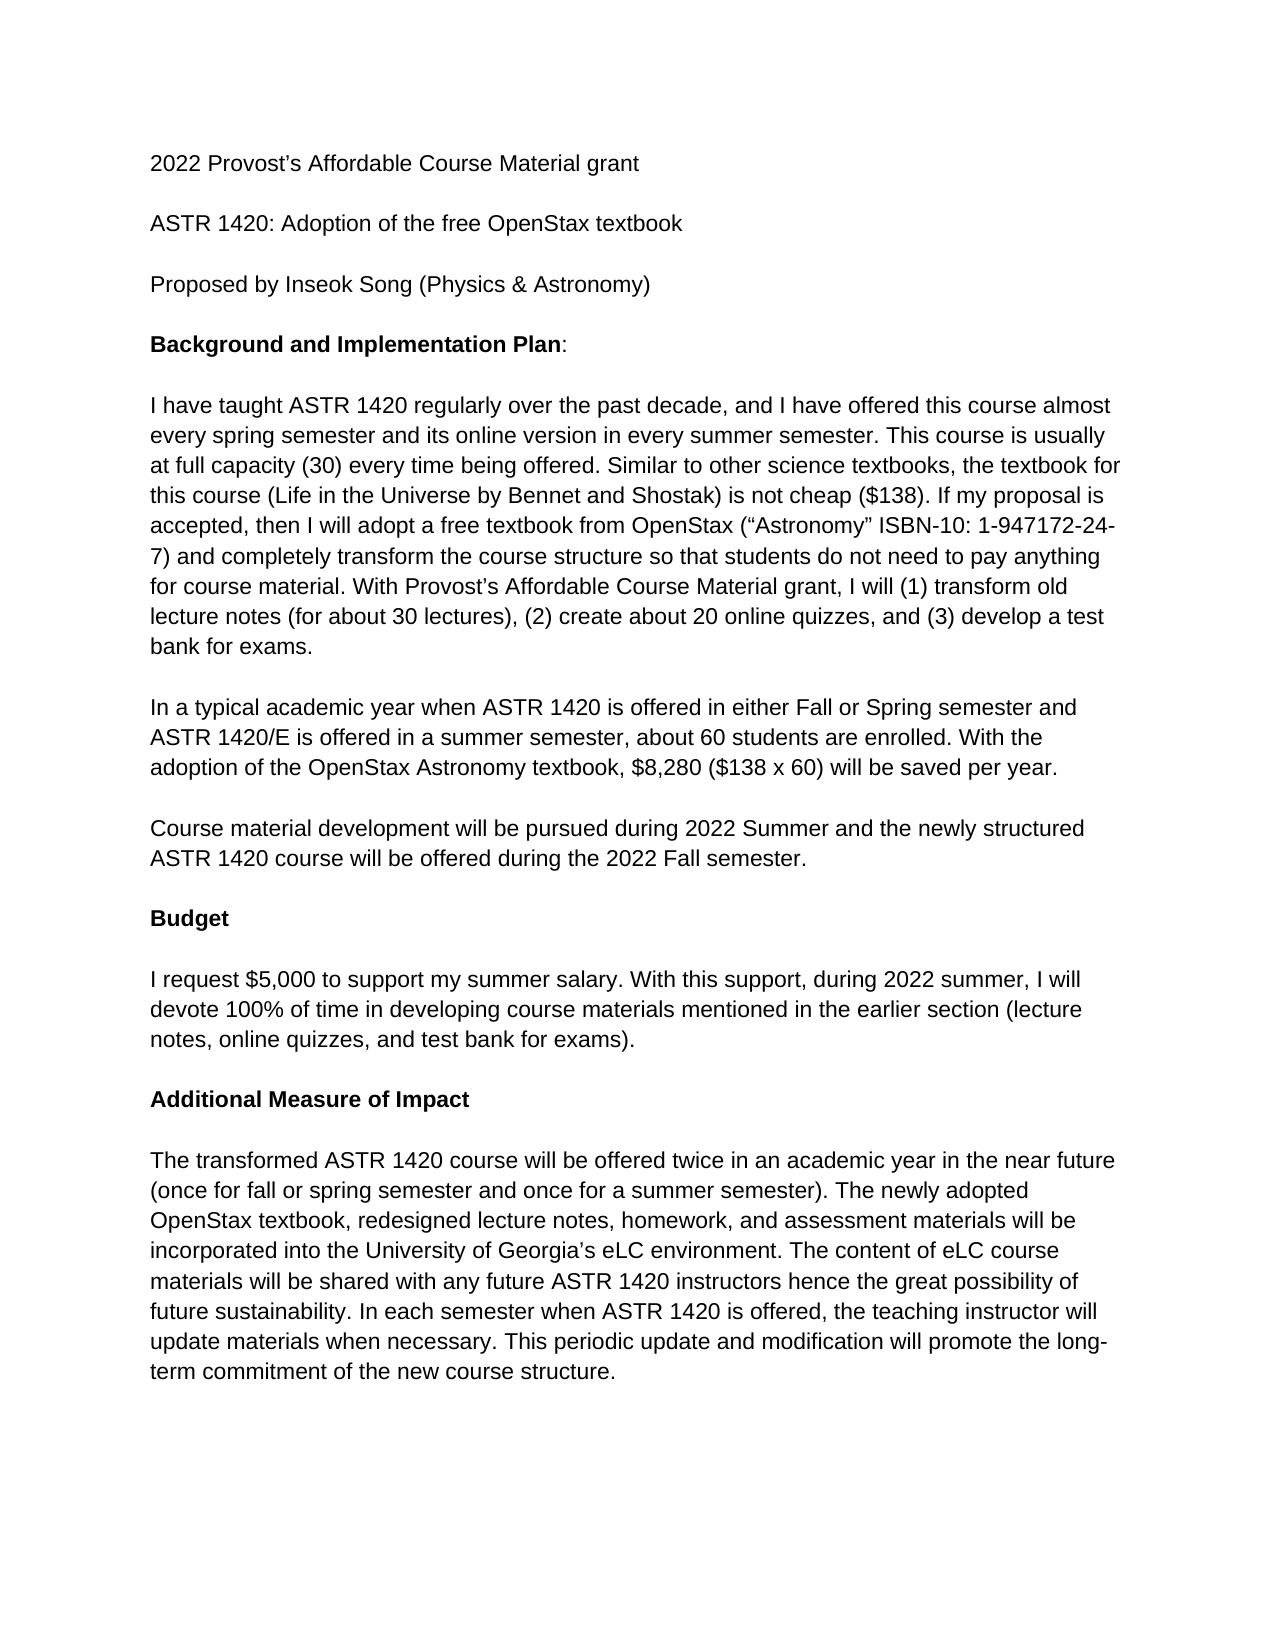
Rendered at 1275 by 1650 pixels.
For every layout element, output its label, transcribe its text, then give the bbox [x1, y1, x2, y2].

text Proposed by Inseok Song (Physics & Astronomy) [150, 271, 1125, 297]
text 2022 Provost’s Affordable Course Material grant [150, 150, 1125, 176]
text ASTR 1420: Adoption of the free OpenStax textbook [150, 210, 1125, 237]
text Budget [150, 905, 1125, 932]
text The transformed ASTR 1420 course will be offered twice in an academic year in the near future (once for fall or spring semester and once for a summer semester). The newly adopted OpenStax textbook, redesigned lecture notes, homework, and assessment materials will be incorporated into the University of Georgia’s eLC environment. The content of eLC course materials will be shared with any future ASTR 1420 instructors hence the great possibility of future sustainability. In each semester when ASTR 1420 is offered, the teaching instructor will update materials when necessary. This periodic update and modification will promote the long-term commitment of the new course structure. [150, 1147, 1125, 1385]
text I request $5,000 to support my summer salary. With this support, during 2022 summer, I will devote 100% of time in developing course materials mentioned in the earlier section (lecture notes, online quizzes, and test bank for exams). [150, 966, 1125, 1052]
text In a typical academic year when ASTR 1420 is offered in either Fall or Spring semester and ASTR 1420/E is offered in a summer semester, about 60 students are enrolled. With the adoption of the OpenStax Astronomy textbook, $8,280 ($138 x 60) will be saved per year. [150, 694, 1125, 781]
text I have taught ASTR 1420 regularly over the past decade, and I have offered this course almost every spring semester and its online version in every summer semester. This course is usually at full capacity (30) every time being offered. Similar to other science textbooks, the textbook for this course (Life in the Universe by Bennet and Shostak) is not cheap ($138). If my proposal is accepted, then I will adopt a free textbook from OpenStax (“Astronomy” ISBN-10: 1-947172-24-7) and completely transform the course structure so that students do not need to pay anything for course material. With Provost’s Affordable Course Material grant, I will (1) transform old lecture notes (for about 30 lectures), (2) create about 20 online quizzes, and (3) develop a test bank for exams. [150, 392, 1125, 660]
text Background and Implementation Plan: [150, 331, 1125, 358]
text Additional Measure of Impact [150, 1086, 1125, 1113]
text Course material development will be pursued during 2022 Summer and the newly structured ASTR 1420 course will be offered during the 2022 Fall semester. [150, 814, 1125, 871]
